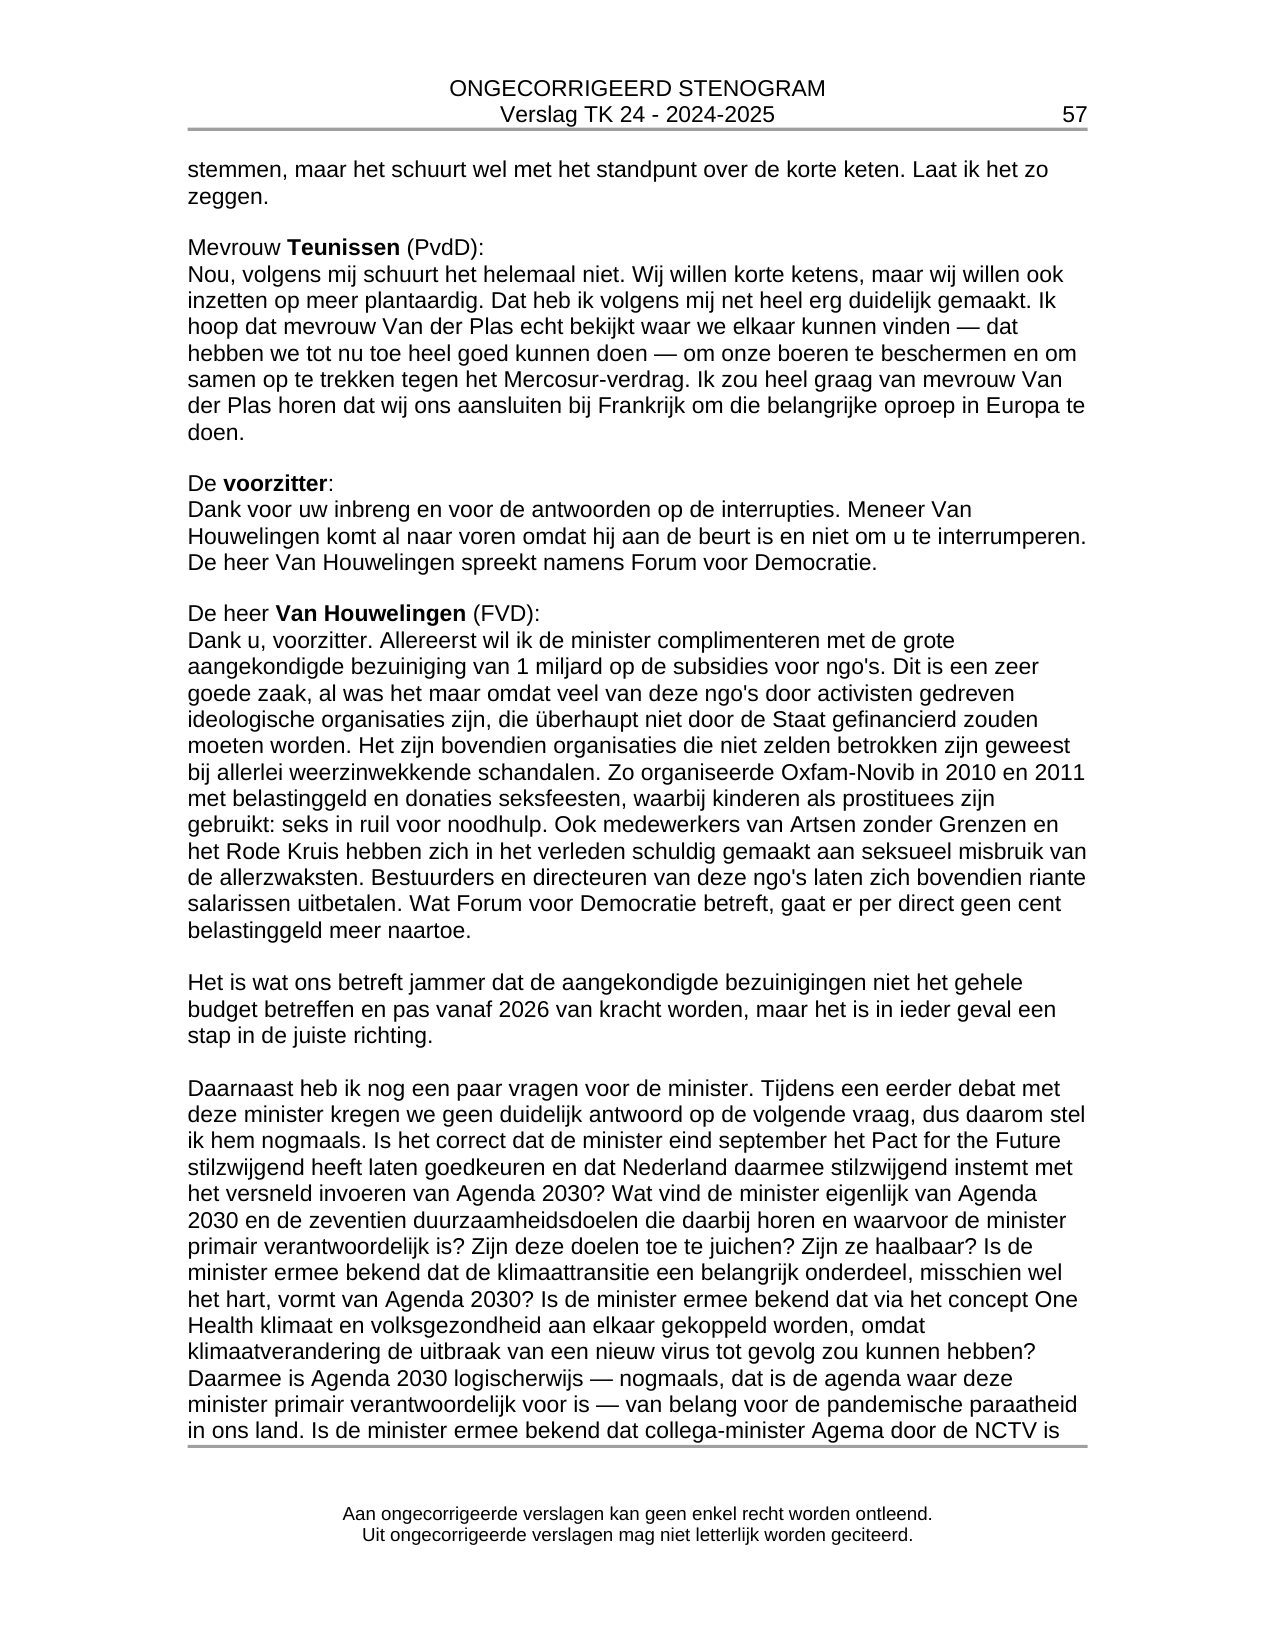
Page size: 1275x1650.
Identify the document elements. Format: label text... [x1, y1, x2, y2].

text Mevrouw Teunissen (PvdD): Nou, volgens mij schuurt het helemaal niet. Wij willen korte ketens, maar wij willen ook inzetten op meer plantaardig. Dat heb ik volgens mij net heel erg duidelijk gemaakt. Ik hoop dat mevrouw Van der Plas echt bekijkt waar we elkaar kunnen vinden — dat hebben we tot nu toe heel goed kunnen doen — om onze boeren te beschermen en om samen op te trekken tegen het Mercosur-verdrag. Ik zou heel graag van mevrouw Van der Plas horen dat wij ons aansluiten bij Frankrijk om die belangrijke oproep in Europa te doen. [187, 234, 1087, 445]
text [187, 600, 1087, 1444]
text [187, 156, 1087, 209]
text De voorzitter: Dank voor uw inbreng en voor de antwoorden op de interrupties. Meneer Van Houwelingen komt al naar voren omdat hij aan de beurt is en niet om u te interrumperen. De heer Van Houwelingen spreekt namens Forum voor Democratie. [187, 470, 1087, 575]
